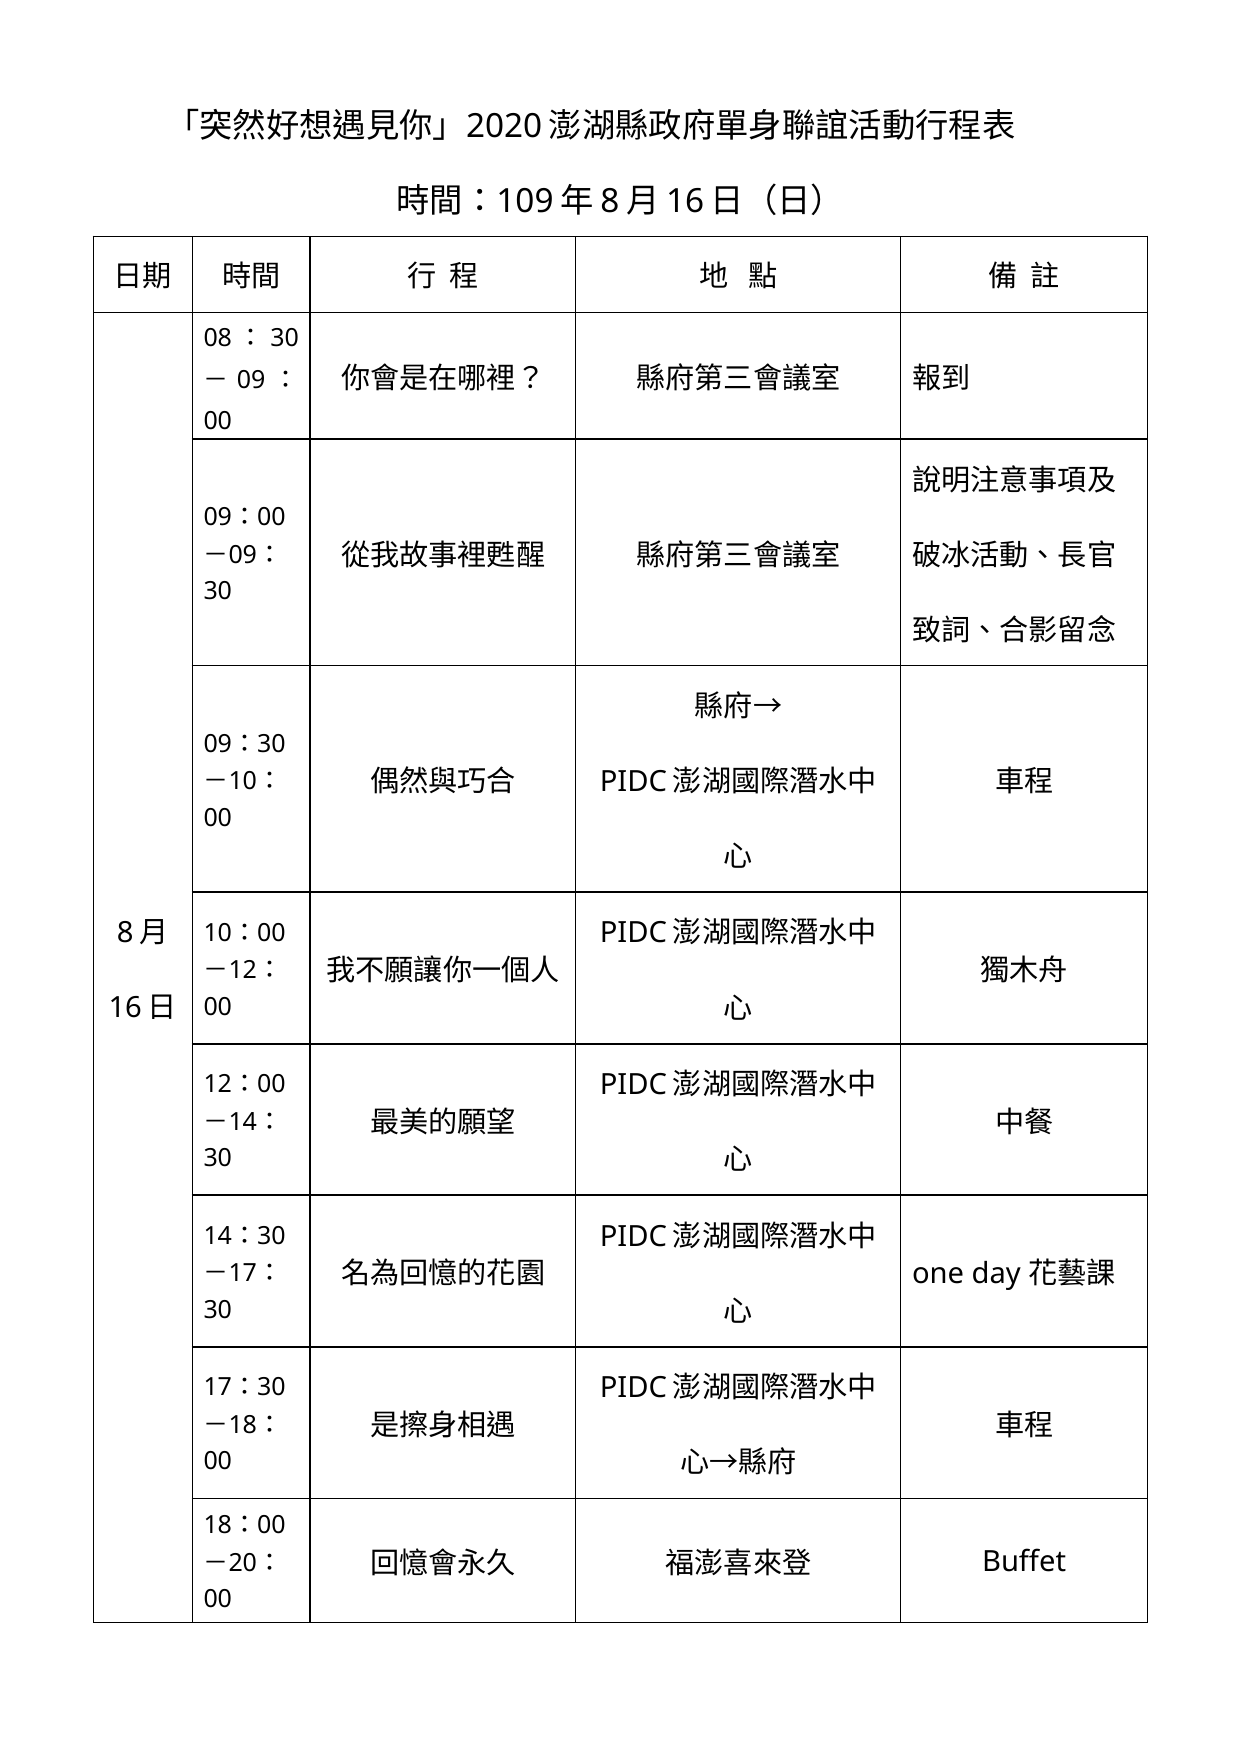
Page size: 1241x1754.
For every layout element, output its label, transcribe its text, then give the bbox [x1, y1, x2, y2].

table_cell 17：30－18：00 [193, 1348, 309, 1497]
table_cell 縣府第三會議室 [576, 313, 900, 438]
table_cell 說明注意事項及破冰活動、長官致詞、合影留念 [901, 440, 1147, 665]
table_cell 福澎喜來登 [576, 1499, 900, 1622]
table_cell 報到 [901, 313, 1147, 438]
table_cell 縣府→ PIDC澎湖國際潛水中心 [576, 666, 900, 891]
table_header 日期 [94, 237, 192, 312]
table_cell 最美的願望 [311, 1045, 575, 1194]
table_cell 10：00－12：00 [193, 893, 309, 1043]
text 時間：109年8月16日（日） [118, 161, 1122, 236]
table_cell PIDC澎湖國際潛水中心 [576, 1045, 900, 1194]
table_cell 名為回憶的花園 [311, 1196, 575, 1346]
table_cell 你會是在哪裡？ [311, 313, 575, 438]
table_cell 車程 [901, 1348, 1147, 1497]
table_cell 18：00－20：00 [193, 1499, 309, 1622]
table_cell 09：00－09：30 [193, 440, 309, 665]
table_cell Buffet [901, 1499, 1147, 1622]
table_header 行 程 [311, 237, 575, 312]
table_cell PIDC澎湖國際潛水中心 [576, 893, 900, 1043]
table_cell 8月 16日 [94, 313, 192, 1622]
table_header 備 註 [901, 237, 1147, 312]
table_cell 12：00－14：30 [193, 1045, 309, 1194]
table_cell 我不願讓你一個人 [311, 893, 575, 1043]
table_cell 09：30－10：00 [193, 666, 309, 891]
table_cell 14：30－17：30 [193, 1196, 309, 1346]
table_header 地 點 [576, 237, 900, 312]
table_cell PIDC澎湖國際潛水中心→縣府 [576, 1348, 900, 1497]
table_cell 縣府第三會議室 [576, 440, 900, 665]
table_cell 車程 [901, 666, 1147, 891]
table_cell 是擦身相遇 [311, 1348, 575, 1497]
table_cell PIDC澎湖國際潛水中心 [576, 1196, 900, 1346]
text 「突然好想遇見你」2020澎湖縣政府單身聯誼活動行程表 [59, 86, 1122, 161]
table_cell 08：30－09：00 [193, 313, 309, 438]
table_header 時間 [193, 237, 309, 312]
table_cell 中餐 [901, 1045, 1147, 1194]
table_cell 回憶會永久 [311, 1499, 575, 1622]
table_cell 從我故事裡甦醒 [311, 440, 575, 665]
table_cell 獨木舟 [901, 893, 1147, 1043]
table_cell 偶然與巧合 [311, 666, 575, 891]
table_cell one day 花藝課 [901, 1196, 1147, 1346]
